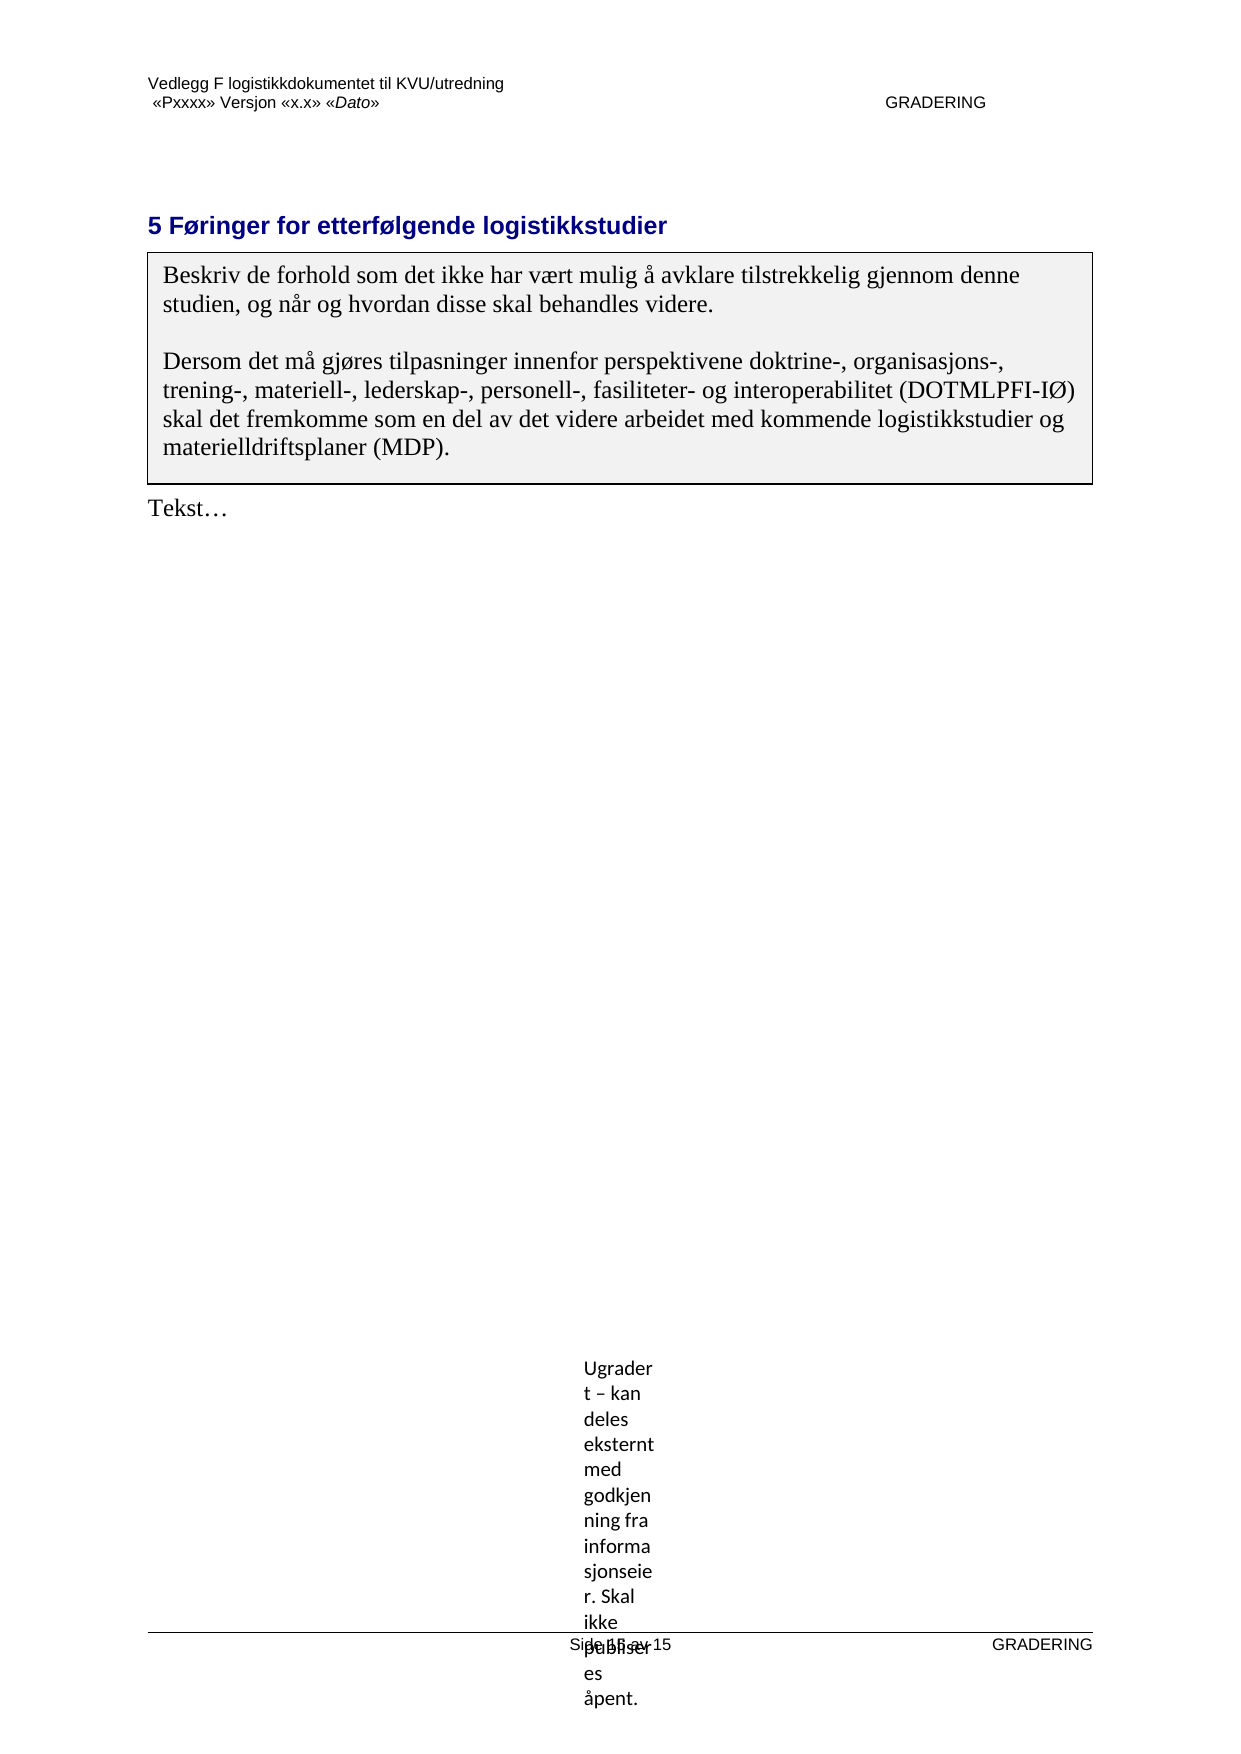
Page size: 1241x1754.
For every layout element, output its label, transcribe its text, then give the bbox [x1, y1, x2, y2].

text Tekst… [148, 493, 1093, 522]
subtitle Føringer for etterfølgende logistikkstudier [148, 201, 1093, 240]
